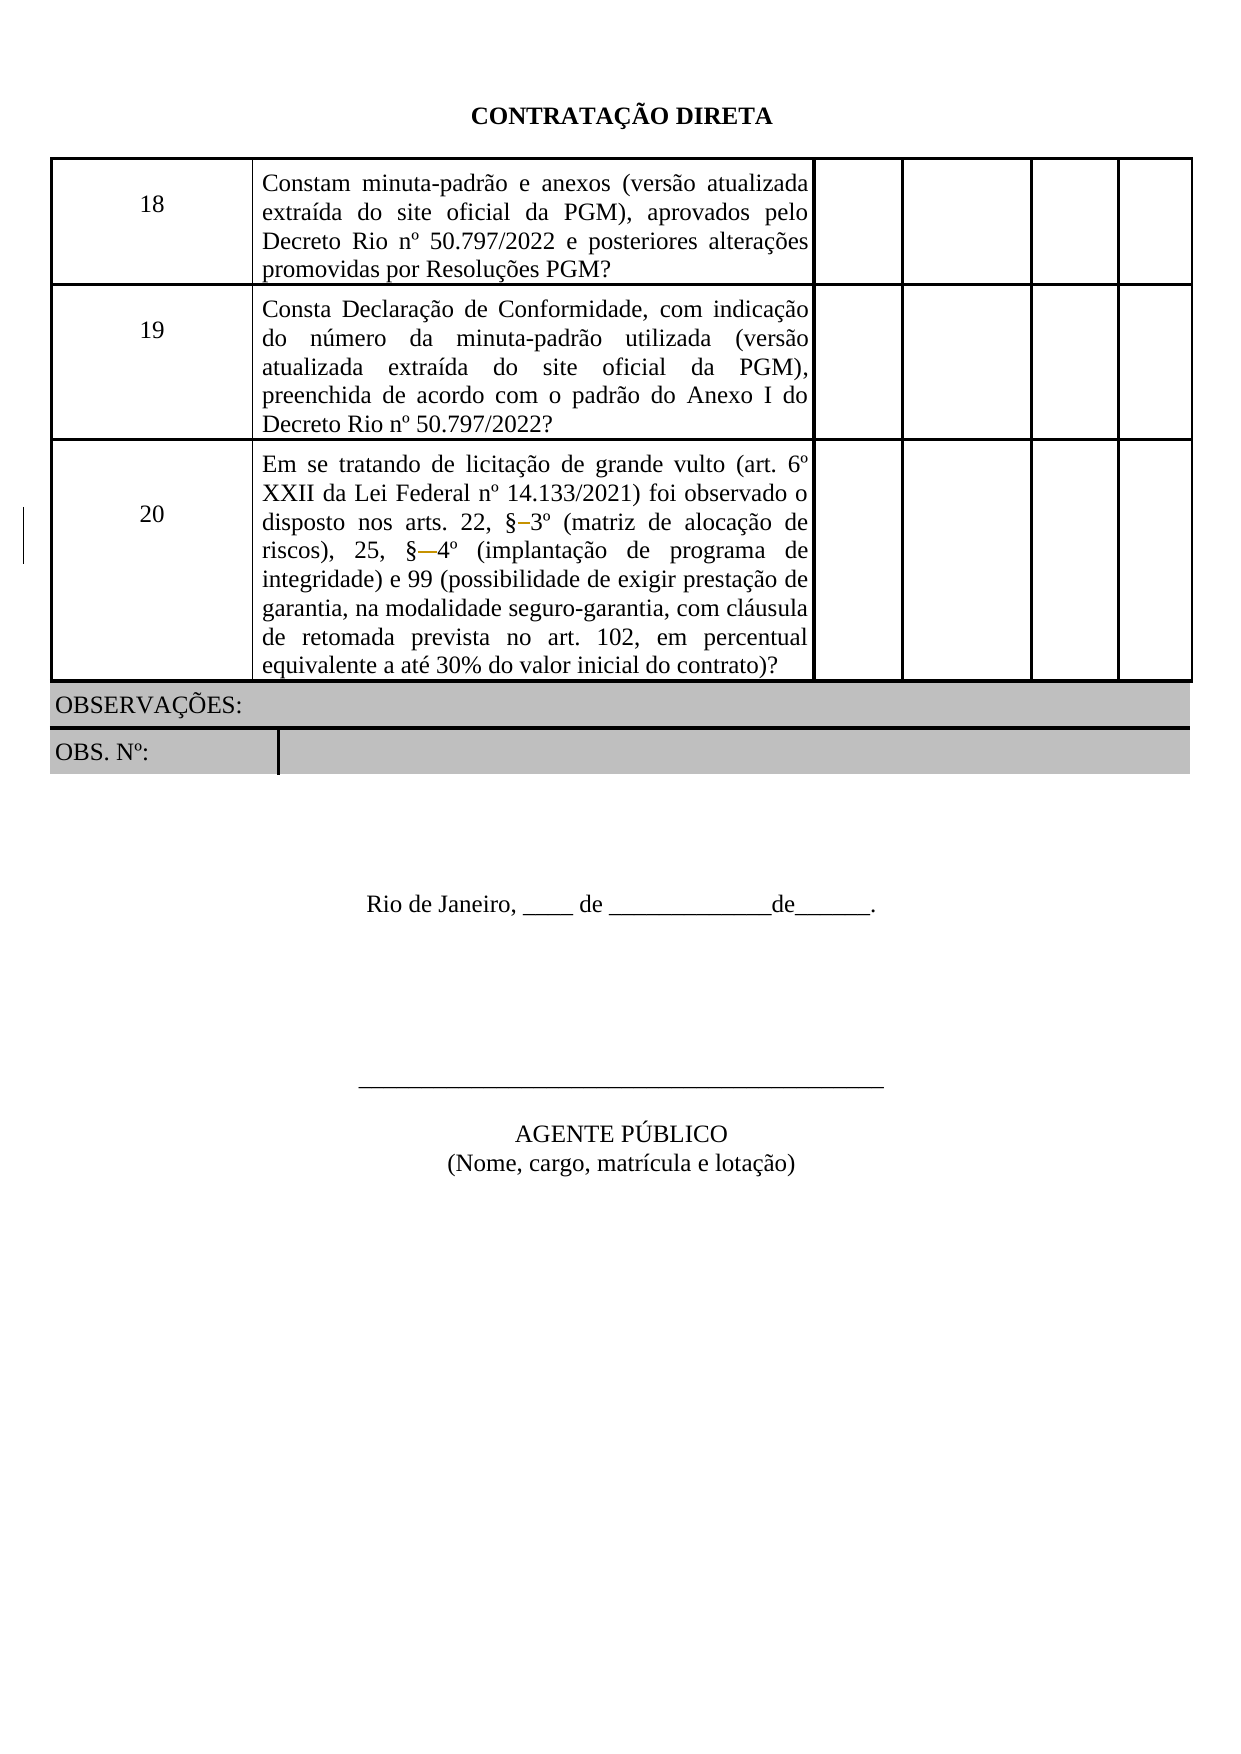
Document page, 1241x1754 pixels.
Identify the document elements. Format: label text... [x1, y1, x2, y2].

table_cell [904, 441, 1030, 679]
table_cell Constam minuta-padrão e anexos (versão atualizada extraída do site oficial da PGM), aprovados pelo Decreto Rio nº 50.797/2022 e posteriores alterações promovidas por Resoluções PGM? [253, 160, 812, 283]
table_cell [816, 160, 901, 283]
table_cell [1033, 441, 1117, 679]
table_cell [1120, 160, 1191, 283]
text (Nome, cargo, matrícula e lotação) [37, 1148, 1205, 1177]
table_cell OBS. Nº: [50, 730, 277, 774]
table_cell 20 [53, 441, 252, 679]
table_cell 18 [53, 160, 252, 283]
table_cell [904, 160, 1030, 283]
table_cell Consta Declaração de Conformidade, com indicação do número da minuta-padrão utilizada (versão atualizada extraída do site oficial da PGM), preenchida de acordo com o padrão do Anexo I do Decreto Rio nº 50.797/2022? [253, 286, 812, 438]
table_cell [1033, 160, 1117, 283]
text Rio de Janeiro, ____ de _____________de______. [37, 889, 1205, 918]
table_cell [1120, 441, 1191, 679]
table_cell OBSERVAÇÕES: [50, 683, 1190, 726]
text __________________________________________ [37, 1062, 1205, 1091]
table_cell [816, 286, 901, 438]
table_cell [280, 730, 1190, 774]
table_cell [904, 286, 1030, 438]
table_cell Em se tratando de licitação de grande vulto (art. 6º XXII da Lei Federal nº 14.133/2021) foi observado o disposto nos arts. 22, §3º (matriz de alocação de riscos), 25, §4º (implantação de programa de integridade) e 99 (possibilidade de exigir prestação de garantia, na modalidade seguro-garantia, com cláusula de retomada prevista no art. 102, em percentual equivalente a até 30% do valor inicial do contrato)? [253, 441, 812, 679]
table_cell [816, 441, 901, 679]
table_cell 19 [53, 286, 252, 438]
text AGENTE PÚBLICO [37, 1119, 1205, 1148]
table_cell [1120, 286, 1191, 438]
table_cell [1033, 286, 1117, 438]
